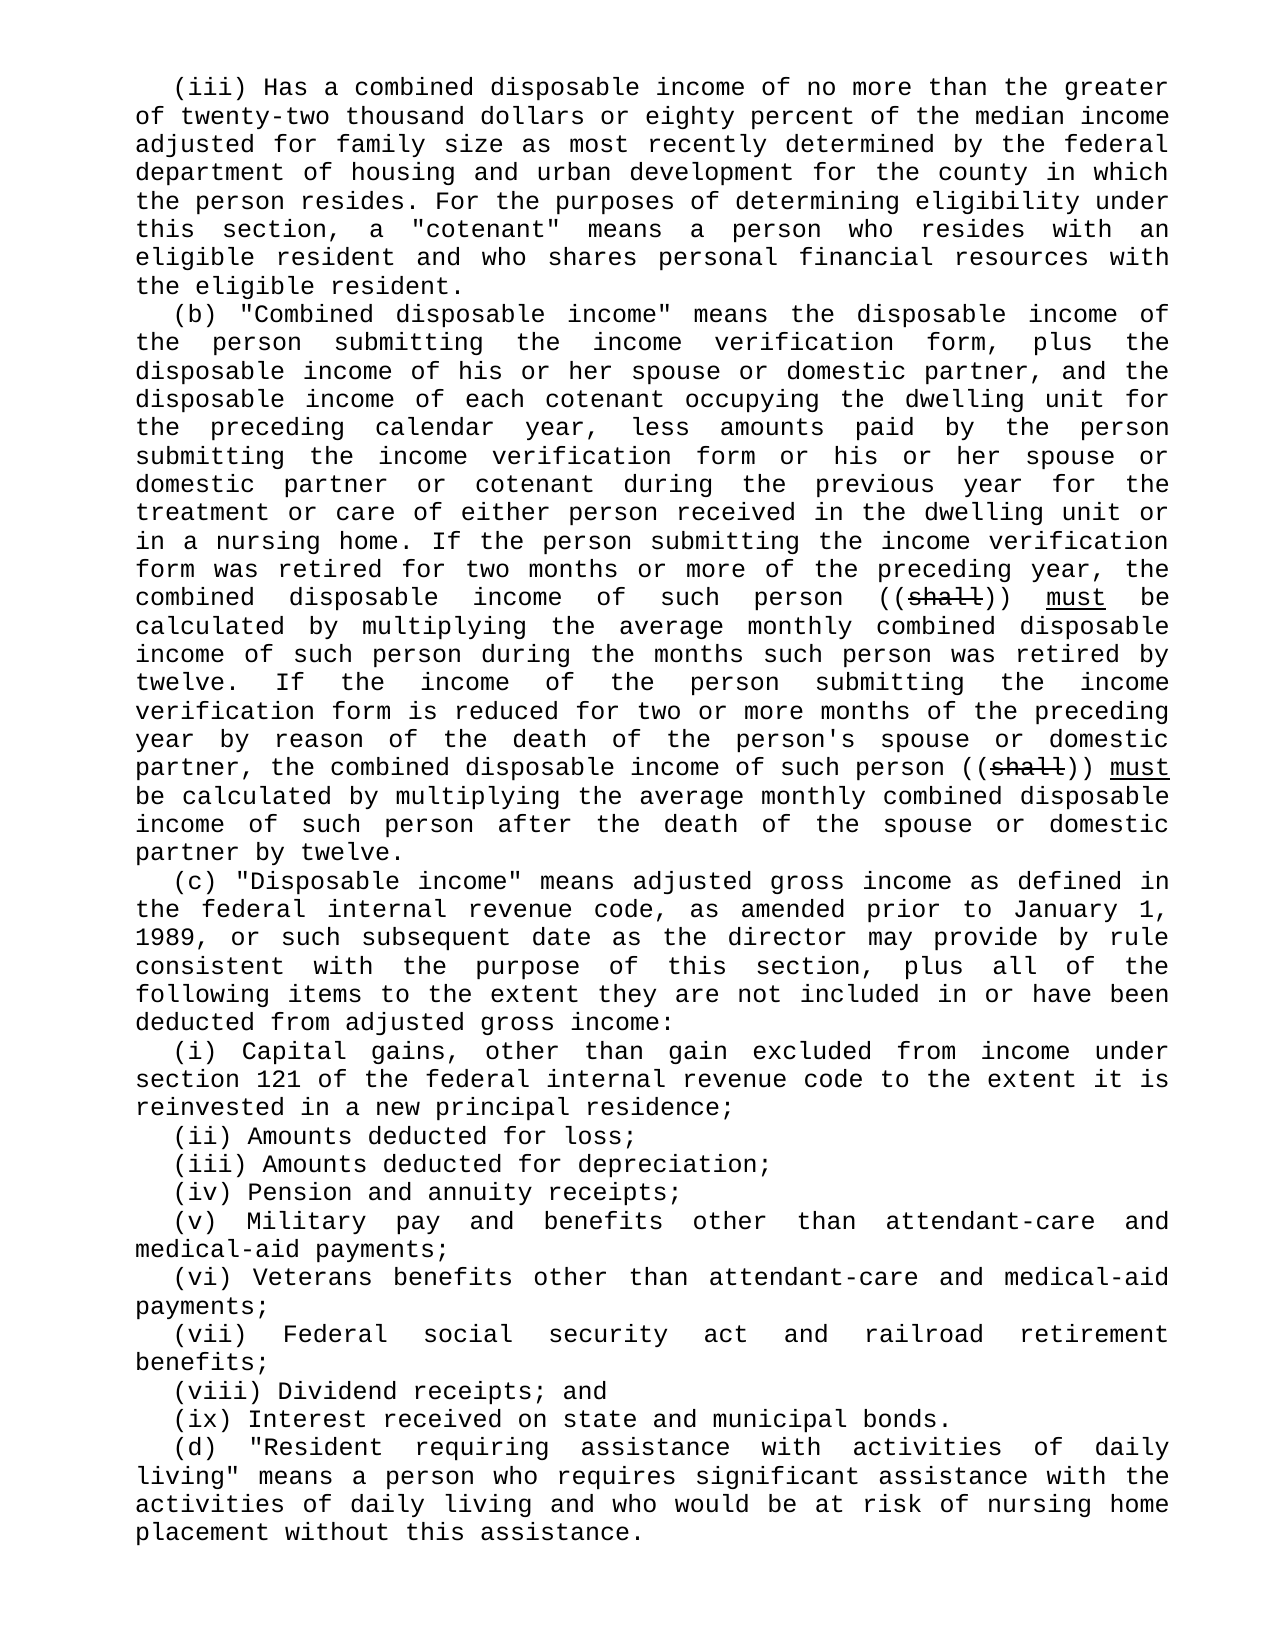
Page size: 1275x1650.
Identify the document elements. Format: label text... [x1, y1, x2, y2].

text (v) Military pay and benefits other than attendant-care and medical-aid payments; [135, 1208, 1170, 1265]
text (viii) Dividend receipts; and [135, 1378, 1170, 1407]
text (d) "Resident requiring assistance with activities of daily living" means a person who requires significant assistance with the activities of daily living and who would be at risk of nursing home placement without this assistance. [135, 1435, 1170, 1548]
text (vii) Federal social security act and railroad retirement benefits; [135, 1322, 1170, 1378]
text (iii) Has a combined disposable income of no more than the greater of twenty-two thousand dollars or eighty percent of the median income adjusted for family size as most recently determined by the federal department of housing and urban development for the county in which the person resides. For the purposes of determining eligibility under this section, a "cotenant" means a person who resides with an eligible resident and who shares personal financial resources with the eligible resident. [135, 75, 1170, 302]
text (ix) Interest received on state and municipal bonds. [135, 1407, 1170, 1435]
text (c) "Disposable income" means adjusted gross income as defined in the federal internal revenue code, as amended prior to January 1, 1989, or such subsequent date as the director may provide by rule consistent with the purpose of this section, plus all of the following items to the extent they are not included in or have been deducted from adjusted gross income: [135, 868, 1170, 1038]
text (iii) Amounts deducted for depreciation; [135, 1152, 1170, 1180]
text (iv) Pension and annuity receipts; [135, 1180, 1170, 1208]
text (b) "Combined disposable income" means the disposable income of the person submitting the income verification form, plus the disposable income of his or her spouse or domestic partner, and the disposable income of each cotenant occupying the dwelling unit for the preceding calendar year, less amounts paid by the person submitting the income verification form or his or her spouse or domestic partner or cotenant during the previous year for the treatment or care of either person received in the dwelling unit or in a nursing home. If the person submitting the income verification form was retired for two months or more of the preceding year, the combined disposable income of such person ((shall)) must be calculated by multiplying the average monthly combined disposable income of such person during the months such person was retired by twelve. If the income of the person submitting the income verification form is reduced for two or more months of the preceding year by reason of the death of the person's spouse or domestic partner, the combined disposable income of such person ((shall)) must be calculated by multiplying the average monthly combined disposable income of such person after the death of the spouse or domestic partner by twelve. [135, 302, 1170, 868]
text (i) Capital gains, other than gain excluded from income under section 121 of the federal internal revenue code to the extent it is reinvested in a new principal residence; [135, 1038, 1170, 1123]
text (vi) Veterans benefits other than attendant-care and medical-aid payments; [135, 1265, 1170, 1322]
text (ii) Amounts deducted for loss; [135, 1123, 1170, 1152]
